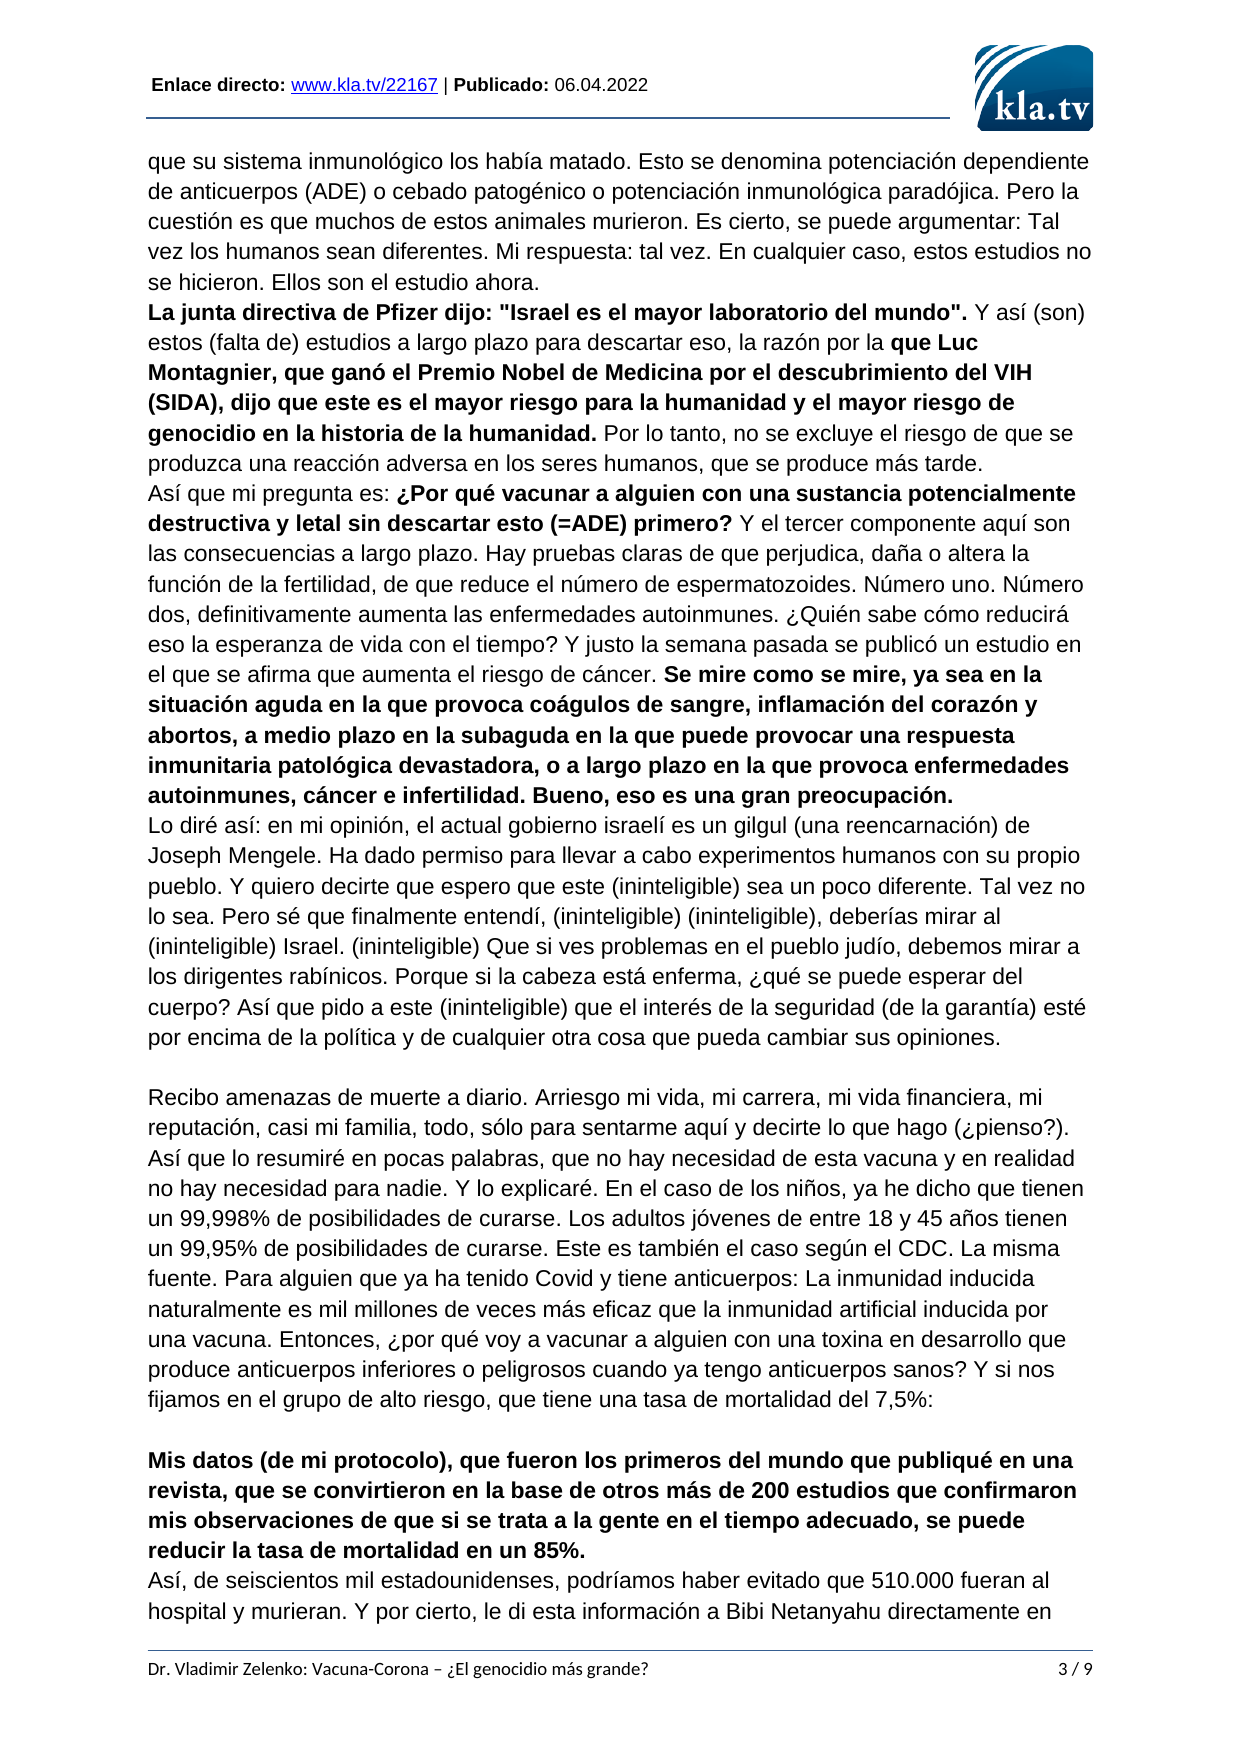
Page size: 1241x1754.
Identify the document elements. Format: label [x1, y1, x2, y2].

picture [1084, 45, 1093, 51]
picture [974, 45, 1093, 129]
text [148, 148, 1093, 1624]
